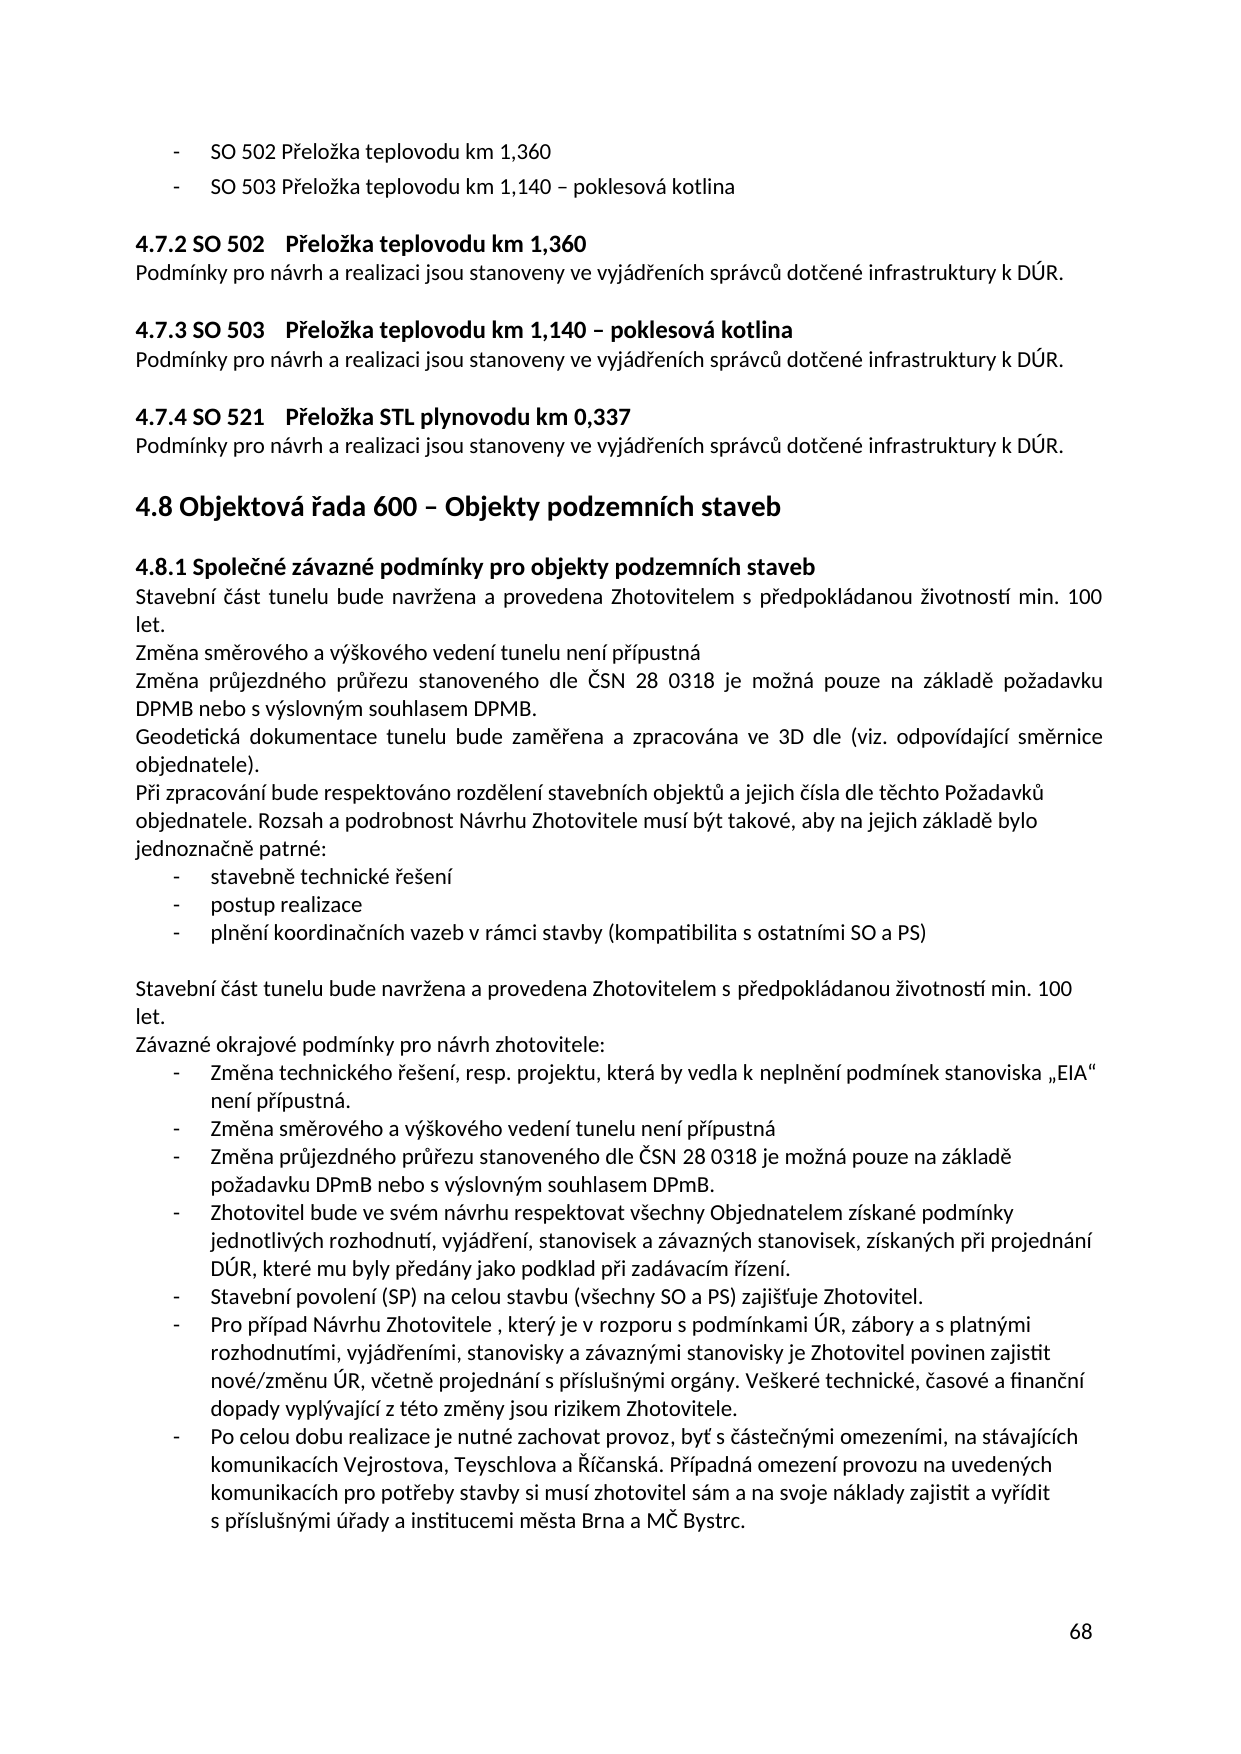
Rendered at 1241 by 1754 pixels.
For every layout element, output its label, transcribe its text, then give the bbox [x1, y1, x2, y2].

list Změna směrového a výškového vedení tunelu není přípustná [173, 1114, 1105, 1142]
text Změna směrového a výškového vedení tunelu není přípustná [135, 638, 1105, 666]
text Při zpracování bude respektováno rozdělení stavebních objektů a jejich čísla dle těchto Požadavků objednatele. Rozsah a podrobnost Návrhu Zhotovitele musí být takové, aby na jejich základě bylo jednoznačně patrné: [135, 778, 1105, 862]
subtitle 4.7.4 SO 521 Přeložka STL plynovodu km 0,337 [135, 401, 1105, 432]
list Zhotovitel bude ve svém návrhu respektovat všechny Objednatelem získané podmínky jednotlivých rozhodnutí, vyjádření, stanovisek a závazných stanovisek, získaných při projednání DÚR, které mu byly předány jako podklad při zadávacím řízení. [173, 1198, 1105, 1282]
list SO 502 Přeložka teplovodu km 1,360 [173, 137, 1105, 166]
list Stavební povolení (SP) na celou stavbu (všechny SO a PS) zajišťuje Zhotovitel. [173, 1282, 1105, 1310]
subtitle 4.8 Objektová řada 600 – Objekty podzemních staveb [135, 488, 1105, 523]
list postup realizace [173, 890, 1105, 918]
list SO 503 Přeložka teplovodu km 1,140 – poklesová kotlina [173, 172, 1105, 200]
subtitle 4.7.2 SO 502 Přeložka teplovodu km 1,360 [135, 228, 1105, 258]
list plnění koordinačních vazeb v rámci stavby (kompatibilita s ostatními SO a PS) [173, 918, 1105, 946]
subtitle 4.7.3 SO 503 Přeložka teplovodu km 1,140 – poklesová kotlina [135, 314, 1105, 345]
text Podmínky pro návrh a realizaci jsou stanoveny ve vyjádřeních správců dotčené infrastruktury k DÚR. [135, 345, 1105, 373]
list Změna průjezdného průřezu stanoveného dle ČSN 28 0318 je možná pouze na základě požadavku DPmB nebo s výslovným souhlasem DPmB. [173, 1142, 1105, 1198]
text Stavební část tunelu bude navržena a provedena Zhotovitelem s předpokládanou životností min. 100 let. [135, 974, 1105, 1030]
list Pro případ Návrhu Zhotovitele , který je v rozporu s podmínkami ÚR, zábory a s platnými rozhodnutími, vyjádřeními, stanovisky a závaznými stanovisky je Zhotovitel povinen zajistit nové/změnu ÚR, včetně projednání s příslušnými orgány. Veškeré technické, časové a finanční dopady vyplývající z této změny jsou rizikem Zhotovitele. [173, 1310, 1105, 1422]
text Stavební část tunelu bude navržena a provedena Zhotovitelem s předpokládanou životností min. 100 let. [135, 582, 1105, 638]
text Změna průjezdného průřezu stanoveného dle ČSN 28 0318 je možná pouze na základě požadavku DPMB nebo s výslovným souhlasem DPMB. [135, 666, 1105, 722]
text Podmínky pro návrh a realizaci jsou stanoveny ve vyjádřeních správců dotčené infrastruktury k DÚR. [135, 432, 1105, 459]
list Po celou dobu realizace je nutné zachovat provoz, byť s částečnými omezeními, na stávajících komunikacích Vejrostova, Teyschlova a Říčanská. Případná omezení provozu na uvedených komunikacích pro potřeby stavby si musí zhotovitel sám a na svoje náklady zajistit a vyřídit s příslušnými úřady a institucemi města Brna a MČ Bystrc. [173, 1422, 1105, 1534]
text Podmínky pro návrh a realizaci jsou stanoveny ve vyjádřeních správců dotčené infrastruktury k DÚR. [135, 258, 1105, 286]
text Geodetická dokumentace tunelu bude zaměřena a zpracována ve 3D dle (viz. odpovídající směrnice objednatele). [135, 722, 1105, 778]
list stavebně technické řešení [173, 862, 1105, 890]
text Závazné okrajové podmínky pro návrh zhotovitele: [135, 1030, 1105, 1058]
subtitle 4.8.1 Společné závazné podmínky pro objekty podzemních staveb [135, 551, 1105, 582]
list Změna technického řešení, resp. projektu, která by vedla k neplnění podmínek stanoviska „EIA“ není přípustná. [173, 1058, 1105, 1114]
